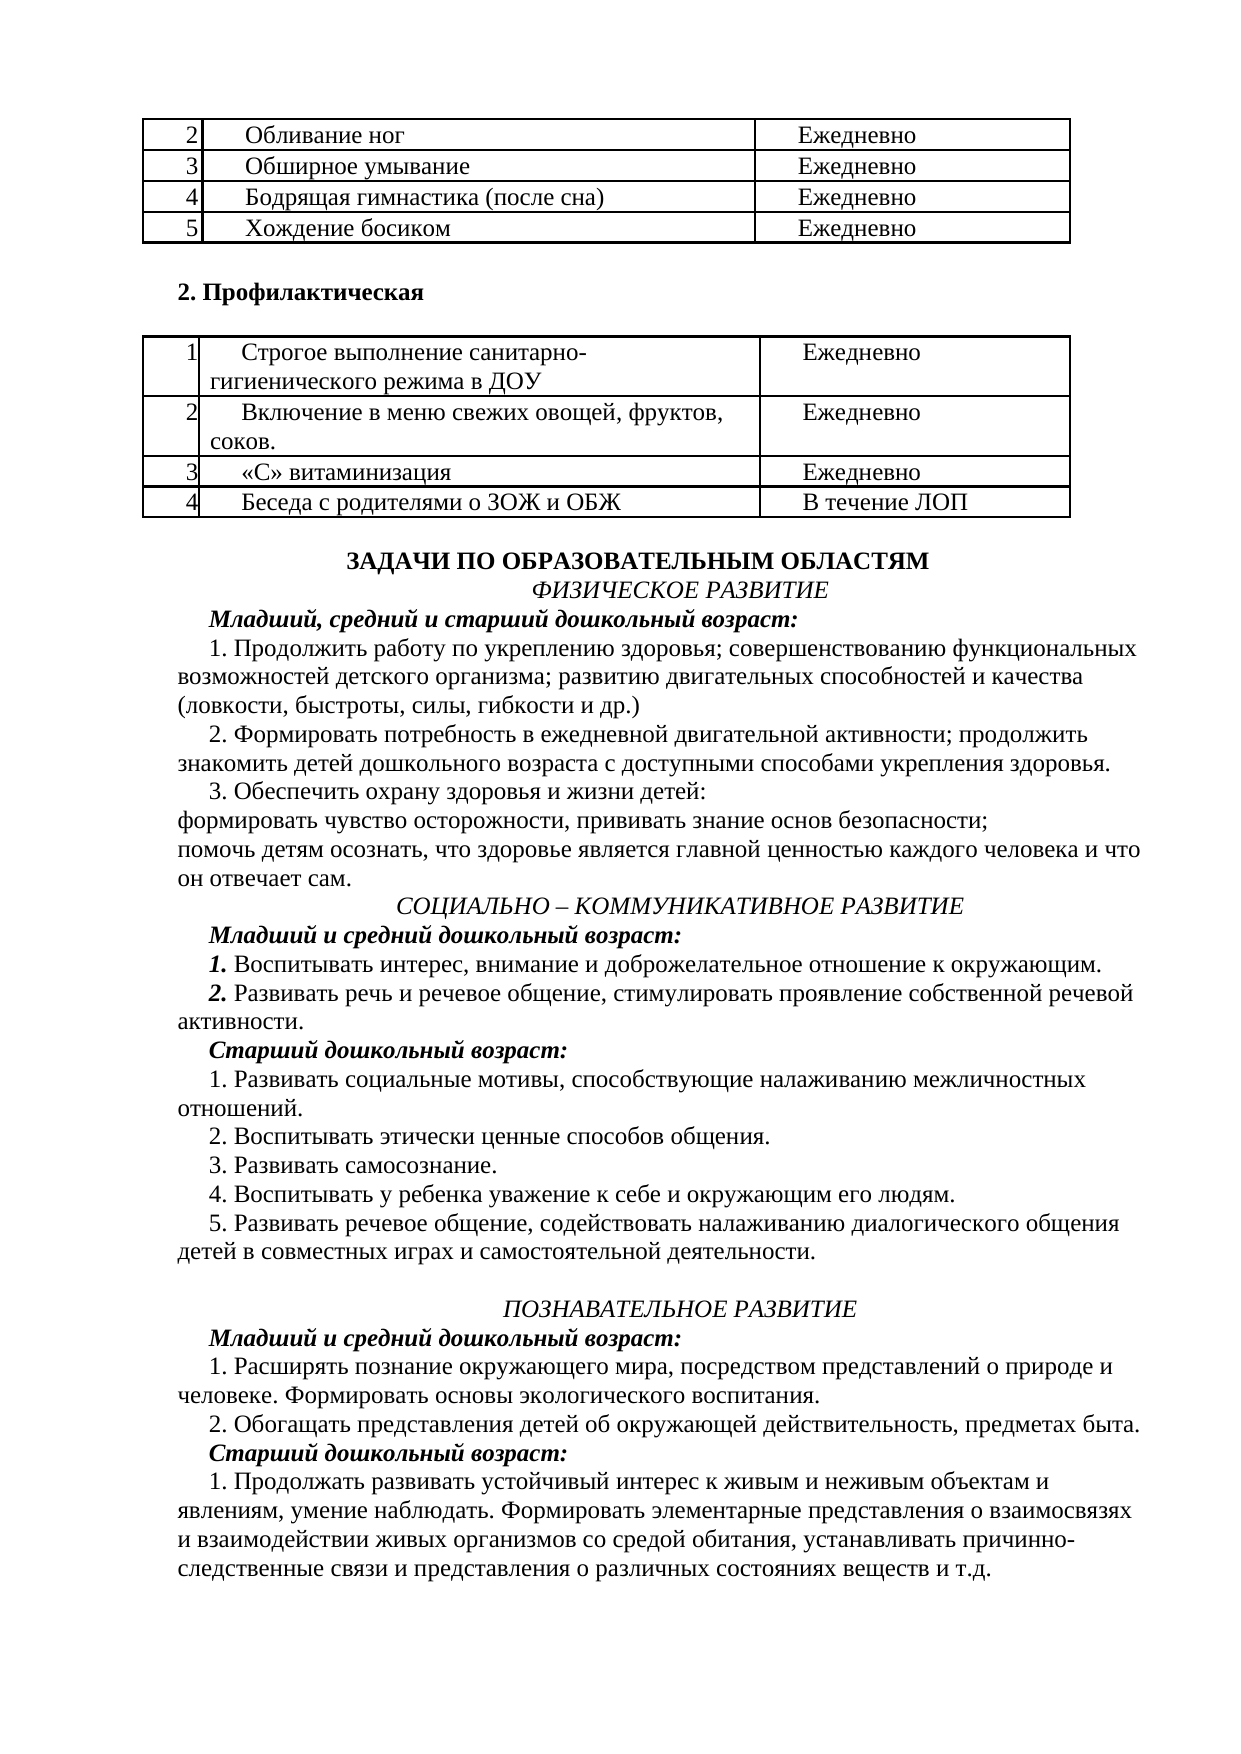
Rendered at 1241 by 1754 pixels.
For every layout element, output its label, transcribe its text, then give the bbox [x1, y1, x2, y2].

table_cell 2 [144, 397, 198, 454]
text 1. Расширять познание окружающего мира, посредством представлений о природе и человеке. Формировать основы экологического воспитания. [177, 1351, 1152, 1409]
text 1. Продолжить работу по укреплению здоровья; совершенствованию функциональных возможностей детского организма; развитию двигательных способностей и качества (ловкости, быстроты, силы, гибкости и др.) [177, 633, 1152, 719]
text Младший и средний дошкольный возраст: [177, 920, 1152, 949]
text ПОЗНАВАТЕЛЬНОЕ РАЗВИТИЕ [177, 1294, 1152, 1323]
text Младший, средний и старший дошкольный возраст: [177, 604, 1152, 633]
table_cell 4 [144, 488, 198, 516]
table_cell Ежедневно [756, 213, 1069, 241]
table_cell Обливание ног [204, 120, 754, 149]
table_cell Беседа с родителями о ЗОЖ и ОБЖ [200, 488, 759, 516]
text ЗАДАЧИ ПО ОБРАЗОВАТЕЛЬНЫМ ОБЛАСТЯМ [177, 546, 1152, 575]
text 2. Обогащать представления детей об окружающей действительность, предметах быта. [177, 1409, 1152, 1438]
table_cell 5 [144, 213, 201, 241]
table_cell Ежедневно [756, 182, 1069, 211]
text 4. Воспитывать у ребенка уважение к себе и окружающим его людям. [177, 1179, 1152, 1208]
table_cell 2 [144, 120, 201, 149]
table_cell 4 [144, 182, 201, 211]
table_cell Ежедневно [756, 120, 1069, 149]
text Младший и средний дошкольный возраст: [177, 1323, 1152, 1351]
table_cell «С» витаминизация [200, 457, 759, 485]
table_header Строгое выполнение санитарно-гигиенического режима в ДОУ [200, 338, 759, 395]
table_cell Бодрящая гимнастика (после сна) [204, 182, 754, 211]
text Старший дошкольный возраст: [177, 1035, 1152, 1064]
text формировать чувство осторожности, прививать знание основ безопасности; [177, 805, 1152, 834]
table_cell Обширное умывание [204, 151, 754, 180]
text 2. Профилактическая [177, 273, 1152, 306]
text 3. Развивать самосознание. [177, 1150, 1152, 1179]
text помочь детям осознать, что здоровье является главной ценностью каждого человека и что он отвечает сам. [177, 834, 1152, 891]
table_cell Ежедневно [761, 397, 1069, 454]
text 1. Воспитывать интерес, внимание и доброжелательное отношение к окружающим. [177, 949, 1152, 978]
table_cell 3 [144, 151, 201, 180]
text 1. Продолжать развивать устойчивый интерес к живым и неживым объектам и явлениям, умение наблюдать. Формировать элементарные представления о взаимосвязях и взаимодействии живых организмов со средой обитания, устанавливать причинно-следственные связи и представления о различных состояниях веществ и т.д. [177, 1466, 1152, 1581]
table_cell Хождение босиком [204, 213, 754, 241]
text 2. Развивать речь и речевое общение, стимулировать проявление собственной речевой активности. [177, 978, 1152, 1035]
text ФИЗИЧЕСКОЕ РАЗВИТИЕ [177, 575, 1152, 604]
table_header Ежедневно [761, 338, 1069, 395]
table_cell Включение в меню свежих овощей, фруктов, соков. [200, 397, 759, 454]
text СОЦИАЛЬНО – КОММУНИКАТИВНОЕ РАЗВИТИЕ [177, 891, 1152, 920]
table_cell 3 [144, 457, 198, 485]
table_cell В течение ЛОП [761, 488, 1069, 516]
text 2. Воспитывать этически ценные способов общения. [177, 1121, 1152, 1150]
text 1. Развивать социальные мотивы, способствующие налаживанию межличностных отношений. [177, 1064, 1152, 1121]
text 2. Формировать потребность в ежедневной двигательной активности; продолжить знакомить детей дошкольного возраста с доступными способами укрепления здоровья. [177, 719, 1152, 776]
text Старший дошкольный возраст: [177, 1438, 1152, 1466]
table_cell Ежедневно [756, 151, 1069, 180]
text 5. Развивать речевое общение, содействовать налаживанию диалогического общения детей в совместных играх и самостоятельной деятельности. [177, 1208, 1152, 1265]
table_header 1 [144, 338, 198, 395]
table_cell Ежедневно [761, 457, 1069, 485]
text 3. Обеспечить охрану здоровья и жизни детей: [177, 776, 1152, 805]
